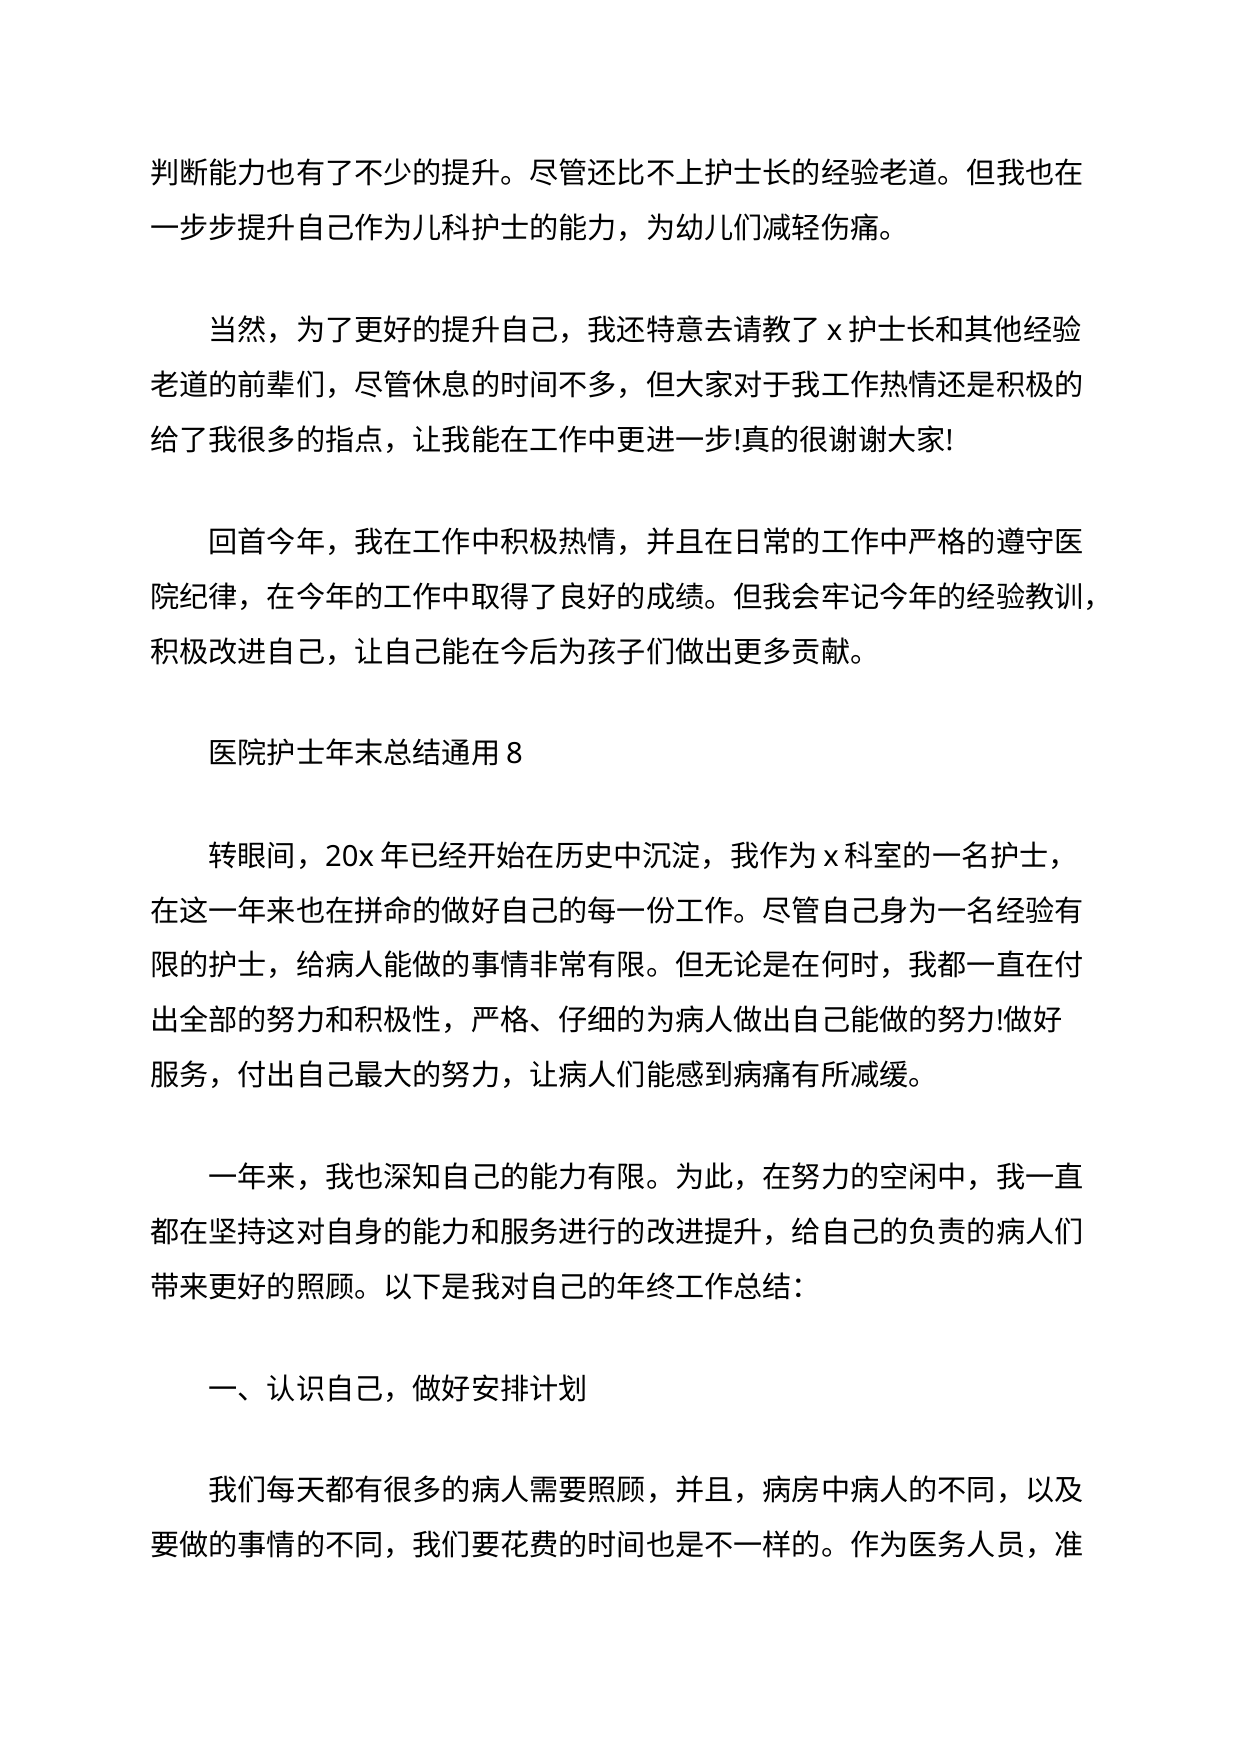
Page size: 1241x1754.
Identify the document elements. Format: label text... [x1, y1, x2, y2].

text 医院护士年末总结通用8 [150, 730, 1090, 772]
text 一年来，我也深知自己的能力有限。为此，在努力的空闲中，我一直都在坚持这对自身的能力和服务进行的改进提升，给自己的负责的病人们带来更好的照顾。以下是我对自己的年终工作总结： [150, 1154, 1090, 1306]
text 一、认识自己，做好安排计划 [150, 1365, 1090, 1407]
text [150, 1467, 1090, 1564]
text 回首今年，我在工作中积极热情，并且在日常的工作中严格的遵守医院纪律，在今年的工作中取得了良好的成绩。但我会牢记今年的经验教训，积极改进自己，让自己能在今后为孩子们做出更多贡献。 [150, 518, 1090, 671]
text 当然，为了更好的提升自己，我还特意去请教了x护士长和其他经验老道的前辈们，尽管休息的时间不多，但大家对于我工作热情还是积极的给了我很多的指点，让我能在工作中更进一步!真的很谢谢大家! [150, 307, 1090, 459]
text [150, 150, 1090, 247]
text 转眼间，20x年已经开始在历史中沉淀，我作为x科室的一名护士，在这一年来也在拼命的做好自己的每一份工作。尽管自己身为一名经验有限的护士，给病人能做的事情非常有限。但无论是在何时，我都一直在付出全部的努力和积极性，严格、仔细的为病人做出自己能做的努力!做好服务，付出自己最大的努力，让病人们能感到病痛有所减缓。 [150, 832, 1090, 1094]
